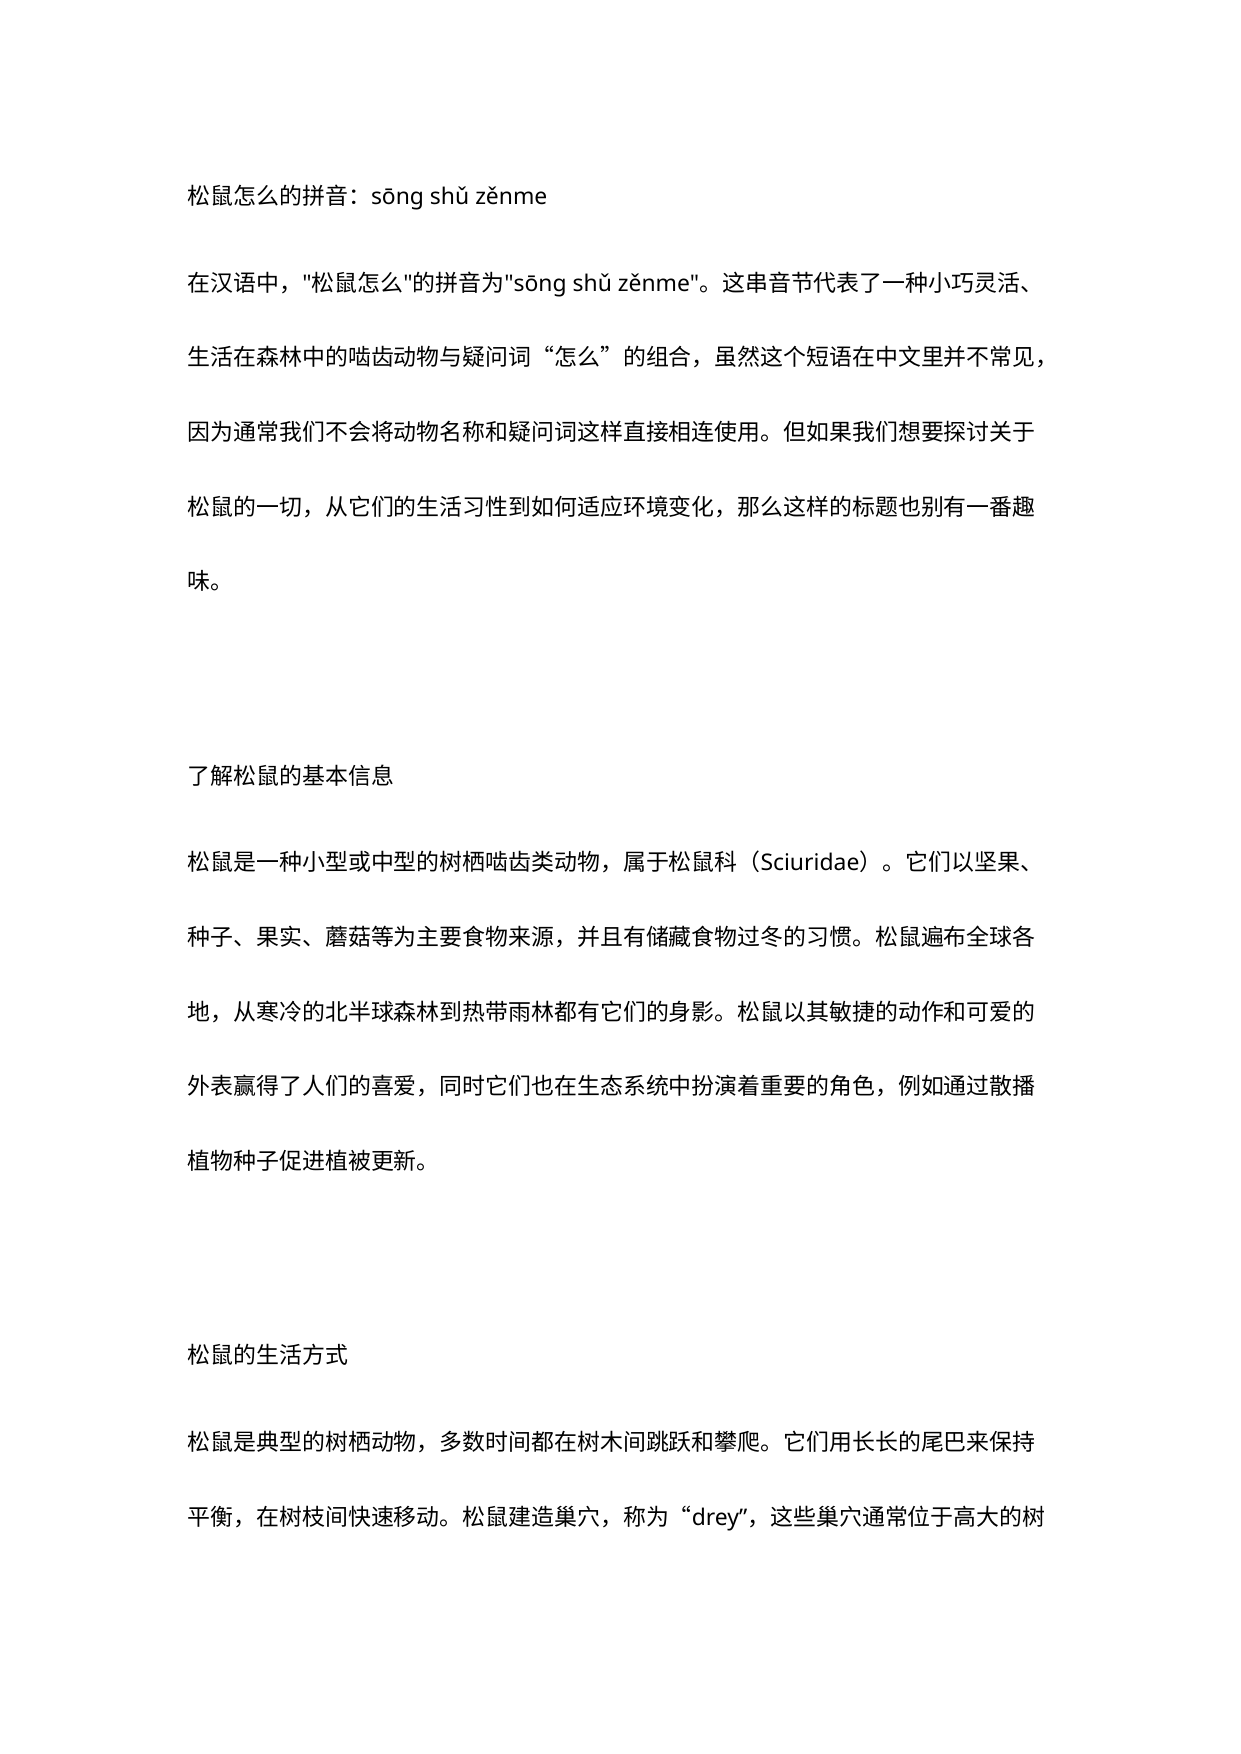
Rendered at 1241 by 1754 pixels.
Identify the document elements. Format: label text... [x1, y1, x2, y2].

text 在汉语中，"松鼠怎么"的拼音为"sōng shǔ zěnme"。这串音节代表了一种小巧灵活、生活在森林中的啮齿动物与疑问词“怎么”的组合，虽然这个短语在中文里并不常见，因为通常我们不会将动物名称和疑问词这样直接相连使用。但如果我们想要探讨关于松鼠的一切，从它们的生活习性到如何适应环境变化，那么这样的标题也别有一番趣味。 [187, 249, 1053, 612]
text 了解松鼠的基本信息 [187, 742, 1053, 807]
text 松鼠怎么的拼音：sōng shǔ zěnme [187, 162, 1053, 227]
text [187, 1408, 1053, 1547]
text 松鼠的生活方式 [187, 1321, 1053, 1386]
text 松鼠是一种小型或中型的树栖啮齿类动物，属于松鼠科（Sciuridae）。它们以坚果、种子、果实、蘑菇等为主要食物来源，并且有储藏食物过冬的习惯。松鼠遍布全球各地，从寒冷的北半球森林到热带雨林都有它们的身影。松鼠以其敏捷的动作和可爱的外表赢得了人们的喜爱，同时它们也在生态系统中扮演着重要的角色，例如通过散播植物种子促进植被更新。 [187, 828, 1053, 1192]
